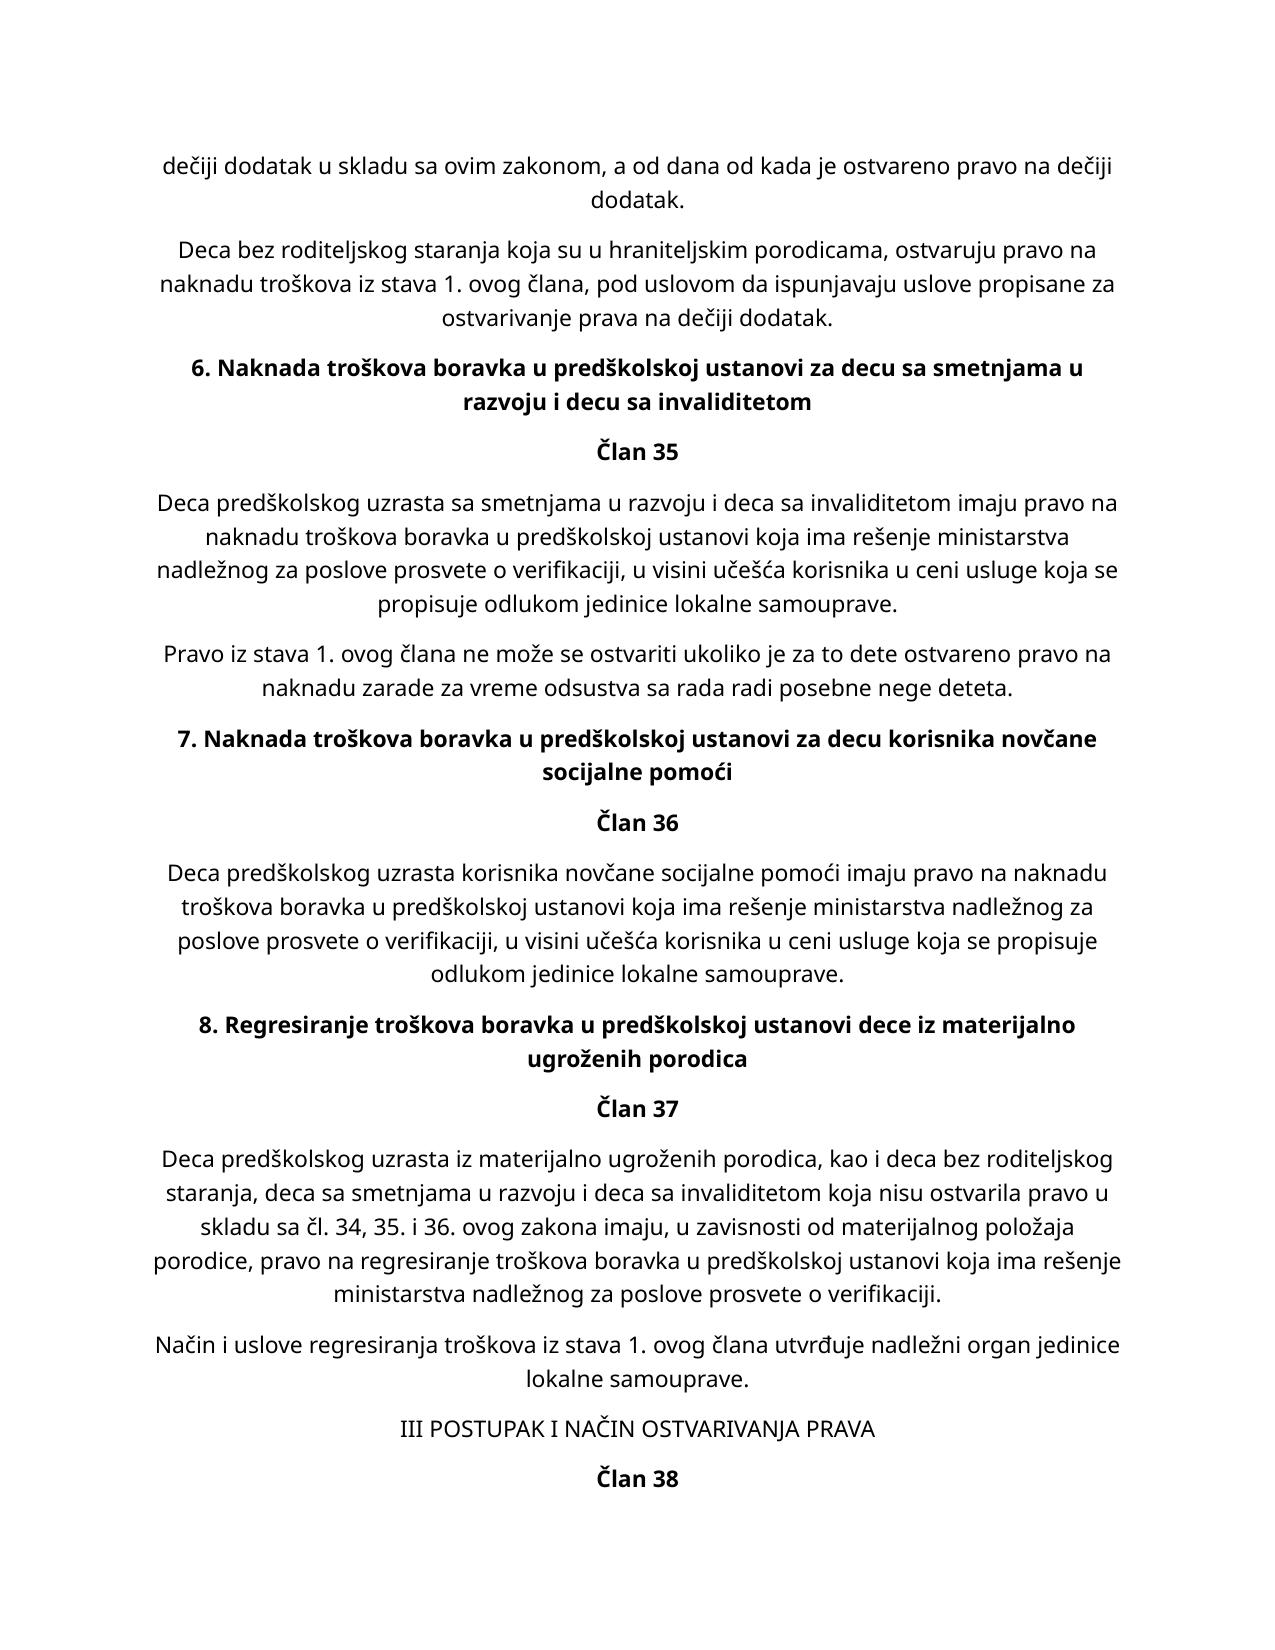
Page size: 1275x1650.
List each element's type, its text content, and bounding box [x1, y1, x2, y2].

text III POSTUPAK I NAČIN OSTVARIVANJA PRAVA [150, 1413, 1125, 1444]
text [150, 150, 1125, 215]
text Član 36 [150, 807, 1125, 838]
text Član 38 [150, 1463, 1125, 1494]
text Deca predškolskog uzrasta sa smetnjama u razvoju i deca sa invaliditetom imaju pravo na naknadu troškova boravka u predškolskoj ustanovi koja ima rešenje ministarstva nadležnog za poslove prosvete o verifikaciji, u visini učešća korisnika u ceni usluge koja se propisuje odlukom jedinice lokalne samouprave. [150, 487, 1125, 619]
text 7. Naknada troškova boravka u predškolskoj ustanovi za decu korisnika novčane socijalne pomoći [150, 722, 1125, 787]
text 8. Regresiranje troškova boravka u predškolskoj ustanovi dece iz materijalno ugroženih porodica [150, 1009, 1125, 1074]
text 6. Naknada troškova boravka u predškolskoj ustanovi za decu sa smetnjama u razvoju i decu sa invaliditetom [150, 352, 1125, 417]
text Član 35 [150, 436, 1125, 467]
text Deca predškolskog uzrasta iz materijalno ugroženih porodica, kao i deca bez roditeljskog staranja, deca sa smetnjama u razvoju i deca sa invaliditetom koja nisu ostvarila pravo u skladu sa čl. 34, 35. i 36. ovog zakona imaju, u zavisnosti od materijalnog položaja porodice, pravo na regresiranje troškova boravka u predškolskoj ustanovi koja ima rešenje ministarstva nadležnog za poslove prosvete o verifikaciji. [150, 1143, 1125, 1309]
text Deca bez roditeljskog staranja koja su u hraniteljskim porodicama, ostvaruju pravo na naknadu troškova iz stava 1. ovog člana, pod uslovom da ispunjavaju uslove propisane za ostvarivanje prava na dečiji dodatak. [150, 234, 1125, 333]
text Način i uslove regresiranja troškova iz stava 1. ovog člana utvrđuje nadležni organ jedinice lokalne samouprave. [150, 1329, 1125, 1394]
text Član 37 [150, 1093, 1125, 1124]
text Deca predškolskog uzrasta korisnika novčane socijalne pomoći imaju pravo na naknadu troškova boravka u predškolskoj ustanovi koja ima rešenje ministarstva nadležnog za poslove prosvete o verifikaciji, u visini učešća korisnika u ceni usluge koja se propisuje odlukom jedinice lokalne samouprave. [150, 857, 1125, 989]
text Pravo iz stava 1. ovog člana ne može se ostvariti ukoliko je za to dete ostvareno pravo na naknadu zarade za vreme odsustva sa rada radi posebne nege deteta. [150, 638, 1125, 703]
